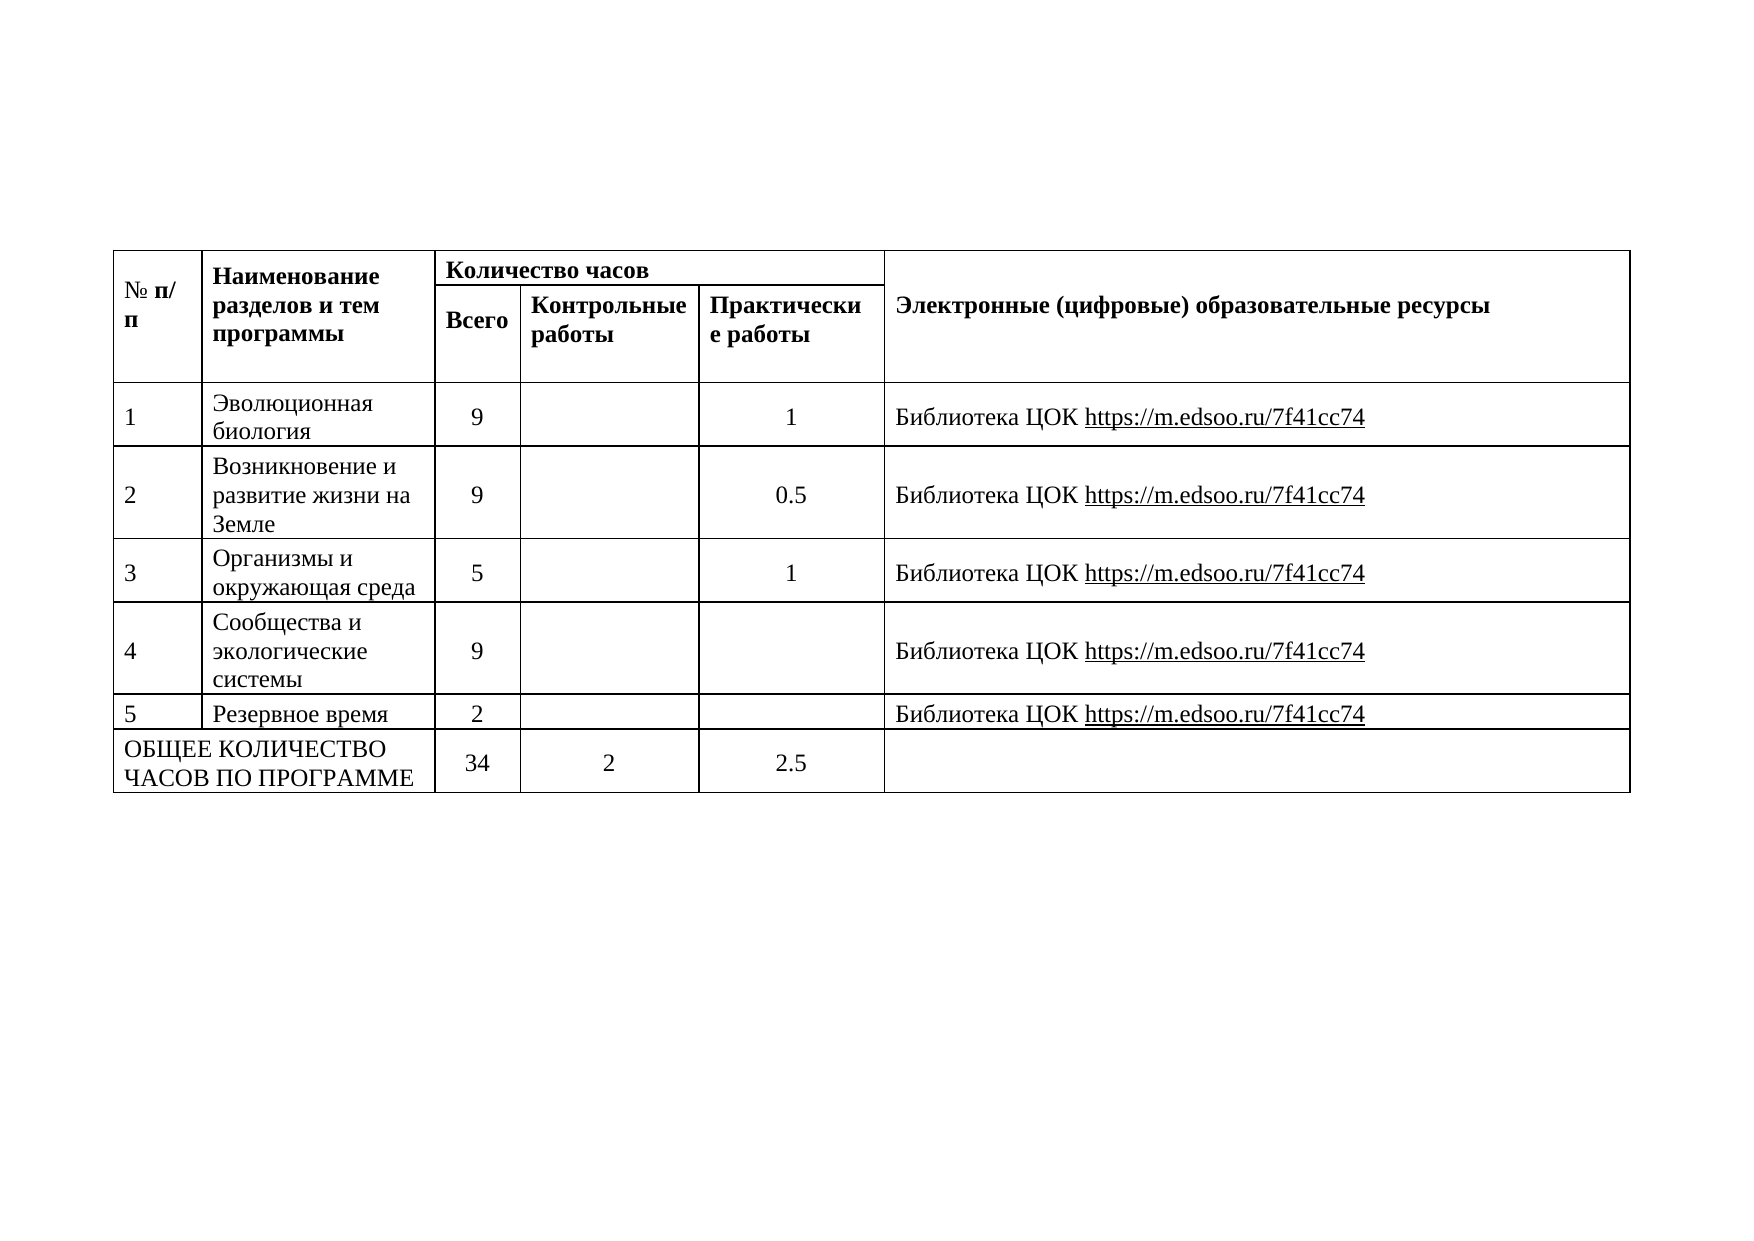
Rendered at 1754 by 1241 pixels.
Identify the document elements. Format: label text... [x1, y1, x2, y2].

table_cell Контрольные работы [521, 286, 698, 382]
table_cell [521, 695, 698, 728]
table_header Количество часов [436, 251, 884, 284]
table_cell Практические работы [700, 286, 884, 382]
table_cell [521, 603, 698, 693]
table_cell 1 [114, 383, 201, 445]
table_cell [521, 447, 698, 537]
table_cell 1 [700, 383, 884, 445]
table_cell 9 [436, 603, 520, 693]
table_cell Библиотека ЦОК https://m.edsoo.ru/7f41cc74 [885, 383, 1629, 445]
table_cell 0.5 [700, 447, 884, 537]
table_header № п/п [114, 251, 201, 382]
table_cell 3 [114, 539, 201, 601]
table_cell 5 [436, 539, 520, 601]
table_cell Библиотека ЦОК https://m.edsoo.ru/7f41cc74 [885, 447, 1629, 537]
table_cell [885, 730, 1629, 792]
table_cell Эволюционная биология [203, 383, 434, 445]
table_cell [521, 539, 698, 601]
table_cell 9 [436, 447, 520, 537]
table_cell Резервное время [203, 695, 434, 728]
table_cell 2 [436, 695, 520, 728]
table_cell 2 [114, 447, 201, 537]
table_cell 1 [700, 539, 884, 601]
table_cell 5 [114, 695, 201, 728]
table_cell Возникновение и развитие жизни на Земле [203, 447, 434, 537]
table_cell 34 [436, 730, 520, 792]
table_cell [700, 695, 884, 728]
table_cell 2 [521, 730, 698, 792]
table_cell Организмы и окружающая среда [203, 539, 434, 601]
table_cell Сообщества и экологические системы [203, 603, 434, 693]
table_header Наименование разделов и тем программы [203, 251, 434, 382]
table_cell ОБЩЕЕ КОЛИЧЕСТВО ЧАСОВ ПО ПРОГРАММЕ [114, 730, 434, 792]
table_header Электронные (цифровые) образовательные ресурсы [885, 251, 1629, 382]
table_cell [521, 383, 698, 445]
table_cell Всего [436, 286, 520, 382]
table_cell 9 [436, 383, 520, 445]
table_cell [700, 603, 884, 693]
table_cell 2.5 [700, 730, 884, 792]
table_cell 4 [114, 603, 201, 693]
table_cell Библиотека ЦОК https://m.edsoo.ru/7f41cc74 [885, 603, 1629, 693]
table_cell Библиотека ЦОК https://m.edsoo.ru/7f41cc74 [885, 695, 1629, 728]
table_cell Библиотека ЦОК https://m.edsoo.ru/7f41cc74 [885, 539, 1629, 601]
